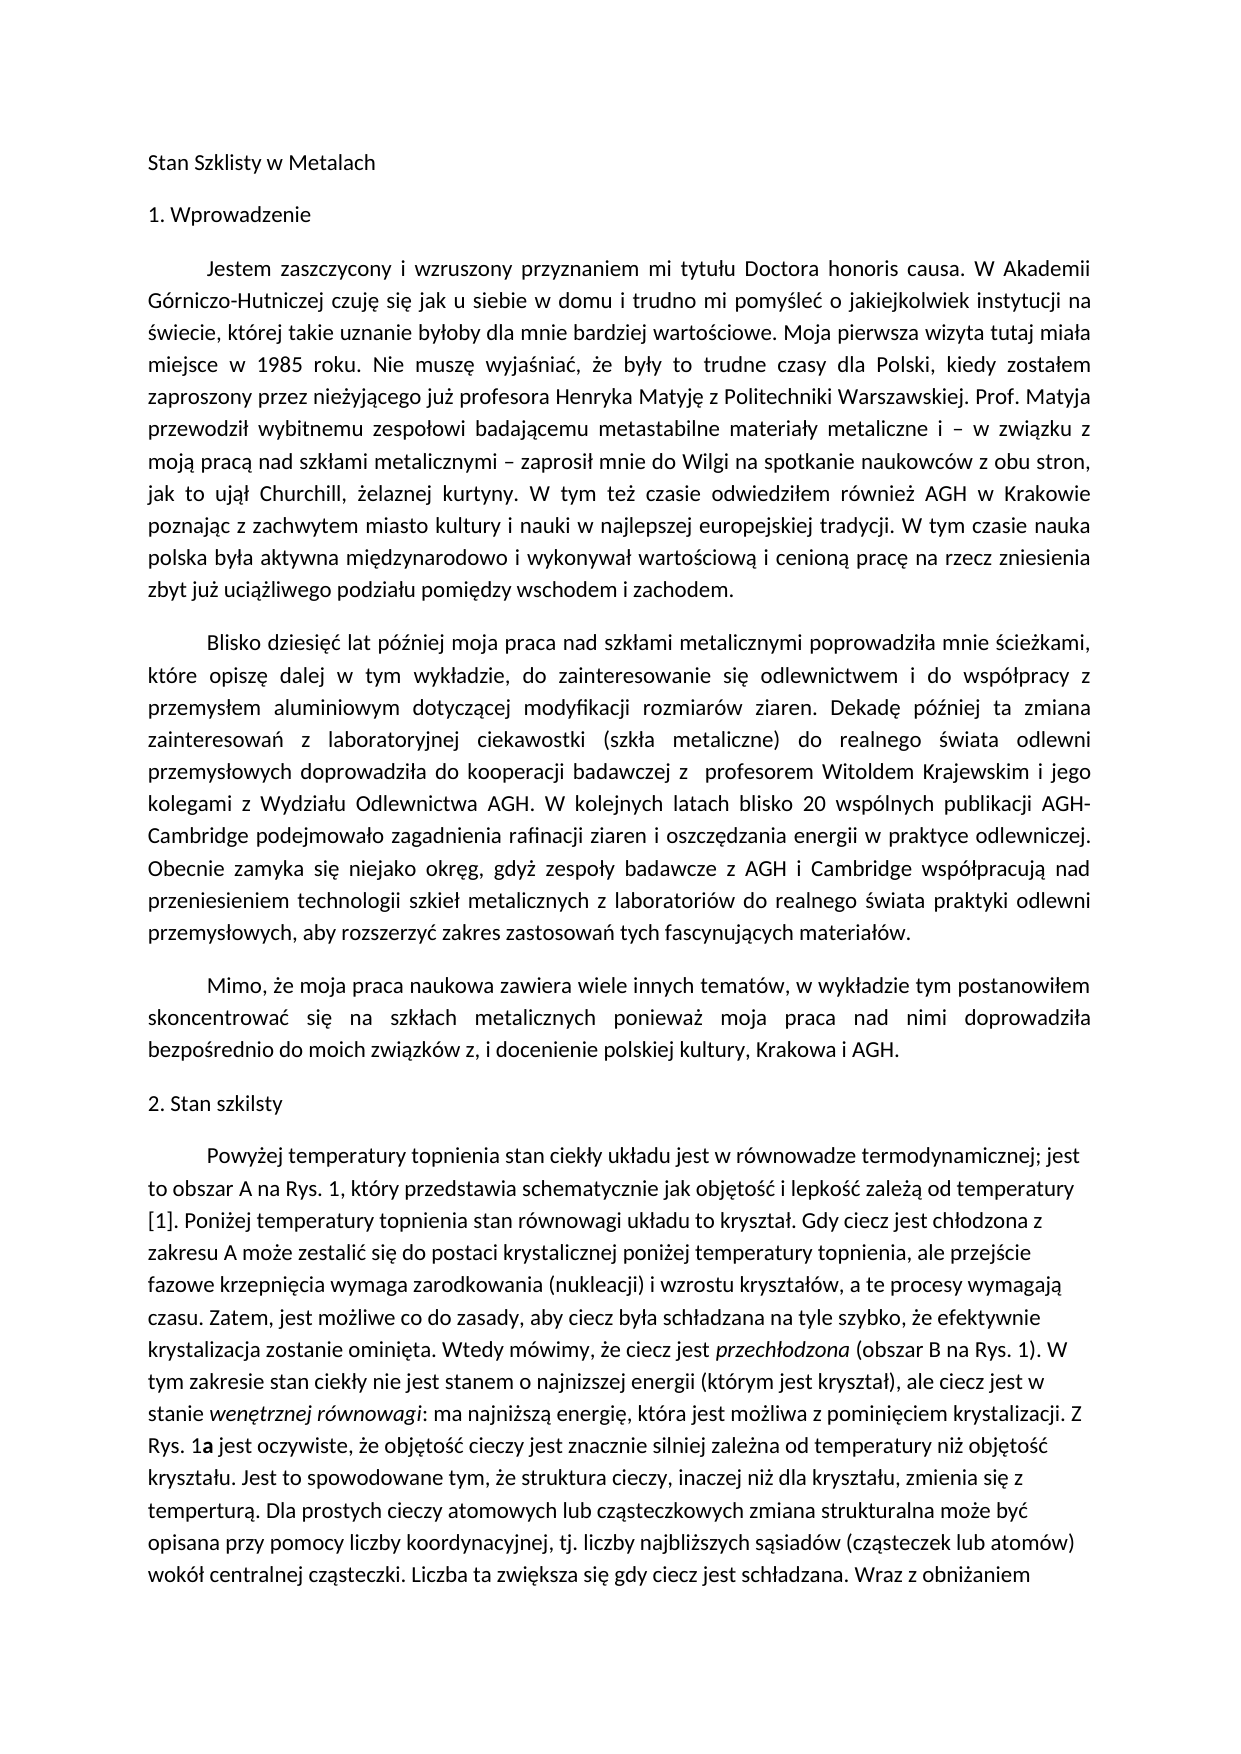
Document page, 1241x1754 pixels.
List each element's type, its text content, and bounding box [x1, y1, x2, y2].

text Mimo, że moja praca naukowa zawiera wiele innych tematów, w wykładzie tym postanowiłem skoncentrować się na szkłach metalicznych ponieważ moja praca nad nimi doprowadziła bezpośrednio do moich związków z, i docenienie polskiej kultury, Krakowa i AGH. [148, 971, 1093, 1064]
text Stan Szklisty w Metalach [148, 148, 1093, 176]
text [148, 1142, 1093, 1588]
text 1. Wprowadzenie [148, 201, 1093, 229]
text 2. Stan szkilsty [148, 1089, 1093, 1117]
text Blisko dziesięć lat później moja praca nad szkłami metalicznymi poprowadziła mnie ścieżkami, które opiszę dalej w tym wykładzie, do zainteresowanie się odlewnictwem i do współpracy z przemysłem aluminiowym dotyczącej modyfikacji rozmiarów ziaren. Dekadę później ta zmiana zainteresowań z laboratoryjnej ciekawostki (szkła metaliczne) do realnego świata odlewni przemysłowych doprowadziła do kooperacji badawczej z profesorem Witoldem Krajewskim i jego kolegami z Wydziału Odlewnictwa AGH. W kolejnych latach blisko 20 wspólnych publikacji AGH-Cambridge podejmowało zagadnienia rafinacji ziaren i oszczędzania energii w praktyce odlewniczej. Obecnie zamyka się niejako okręg, gdyż zespoły badawcze z AGH i Cambridge współpracują nad przeniesieniem technologii szkieł metalicznych z laboratoriów do realnego świata praktyki odlewni przemysłowych, aby rozszerzyć zakres zastosowań tych fascynujących materiałów. [148, 628, 1093, 946]
text Jestem zaszczycony i wzruszony przyznaniem mi tytułu Doctora honoris causa. W Akademii Górniczo-Hutniczej czuję się jak u siebie w domu i trudno mi pomyśleć o jakiejkolwiek instytucji na świecie, której takie uznanie byłoby dla mnie bardziej wartościowe. Moja pierwsza wizyta tutaj miała miejsce w 1985 roku. Nie muszę wyjaśniać, że były to trudne czasy dla Polski, kiedy zostałem zaproszony przez nieżyjącego już profesora Henryka Matyję z Politechniki Warszawskiej. Prof. Matyja przewodził wybitnemu zespołowi badającemu metastabilne materiały metaliczne i – w związku z moją pracą nad szkłami metalicznymi – zaprosił mnie do Wilgi na spotkanie naukowców z obu stron, jak to ujął Churchill, żelaznej kurtyny. W tym też czasie odwiedziłem również AGH w Krakowie poznając z zachwytem miasto kultury i nauki w najlepszej europejskiej tradycji. W tym czasie nauka polska była aktywna międzynarodowo i wykonywał wartościową i cenioną pracę na rzecz zniesienia zbyt już uciążliwego podziału pomiędzy wschodem i zachodem. [148, 254, 1093, 603]
